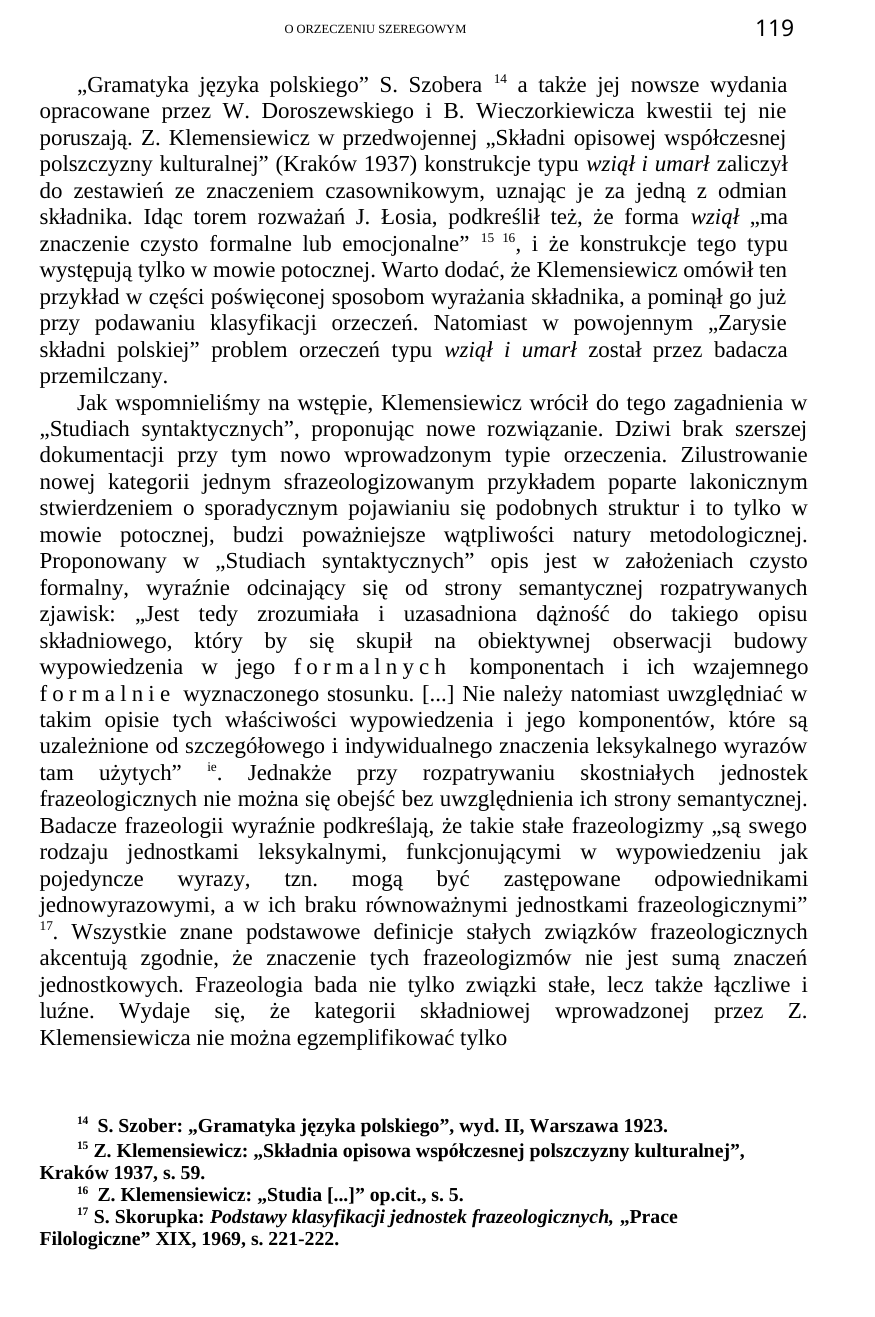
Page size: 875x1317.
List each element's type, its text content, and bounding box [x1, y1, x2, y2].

text Jak wspomnieliśmy na wstępie, Klemensiewicz wrócił do tego zagadnienia w „Studiach syntaktycznych”, proponując nowe rozwiązanie. Dziwi brak szerszej dokumentacji przy tym nowo wprowadzonym typie orzeczenia. Zilustrowanie nowej kategorii jednym sfrazeologizowanym przykładem poparte lakonicznym stwierdzeniem o sporadycznym pojawianiu się podobnych struktur i to tylko w mowie potocznej, budzi poważniejsze wątpliwości natury metodologicznej. Proponowany w „Studiach syntaktycznych” opis jest w założeniach czysto formalny, wyraźnie odcinający się od strony semantycznej rozpatrywanych zjawisk: „Jest tedy zrozumiała i uzasadniona dążność do takiego opisu składniowego, który by się skupił na obiektywnej obserwacji budowy wypowiedzenia w jego formalnych komponentach i ich wzajemnego formalnie wyznaczonego stosunku. [...] Nie należy natomiast uwzględniać w takim opisie tych właściwości wypowiedzenia i jego komponentów, które są uzależnione od szczegółowego i indywidualnego znaczenia leksykalnego wyrazów tam użytych” ie. Jednakże przy rozpatrywaniu skostniałych jednostek frazeologicznych nie można się obejść bez uwzględnienia ich strony semantycznej. Badacze frazeologii wyraźnie podkreślają, że takie stałe frazeologizmy „są swego rodzaju jednostkami leksykalnymi, funkcjonującymi w wypowiedzeniu jak pojedyncze wyrazy, tzn. mogą być zastępowane odpowiednikami jednowyrazowymi, a w ich braku równoważnymi jednostkami frazeologicznymi” 17. Wszystkie znane podstawowe definicje stałych związków frazeologicznych akcentują zgodnie, że znaczenie tych frazeologizmów nie jest sumą znaczeń jednostkowych. Frazeologia bada nie tylko związki stałe, lecz także łączliwe i luźne. Wydaje się, że kategorii składniowej wprowadzonej przez Z. Klemensiewicza nie można egzemplifikować tylko [39, 389, 809, 1050]
text 119 [755, 18, 794, 41]
text „Gramatyka języka polskiego” S. Szobera 14 a także jej nowsze wydania opracowane przez W. Doroszewskiego i B. Wieczorkiewicza kwestii tej nie poruszają. Z. Klemensiewicz w przedwojennej „Składni opisowej współczesnej polszczyzny kulturalnej” (Kraków 1937) konstrukcje typu wziął i umarł zaliczył do zestawień ze znaczeniem czasownikowym, uznając je za jedną z odmian składnika. Idąc torem rozważań J. Łosia, podkreślił też, że forma wziął „ma znaczenie czysto formalne lub emocjonalne” 15 16, i że konstrukcje tego typu występują tylko w mowie potocznej. Warto dodać, że Klemensiewicz omówił ten przykład w części poświęconej sposobom wyrażania składnika, a pominął go już przy podawaniu klasyfikacji orzeczeń. Natomiast w powojennym „Zarysie składni polskiej” problem orzeczeń typu wziął i umarł został przez badacza przemilczany. [39, 71, 788, 389]
text 14 S. Szober: „Gramatyka języka polskiego”, wyd. II, Warszawa 1923. [77, 1115, 792, 1137]
text O ORZECZENIU SZEREGOWYM [284, 23, 466, 36]
text 16 Z. Klemensiewicz: „Studia [...]” op.cit., s. 5. [77, 1184, 792, 1206]
text 17 S. Skorupka: Podstawy klasyfikacji jednostek frazeologicznych, „Prace Filologiczne” XIX, 1969, s. 221-222. [39, 1206, 792, 1250]
text 15 Z. Klemensiewicz: „Składnia opisowa współczesnej polszczyzny kulturalnej”, Kraków 1937, s. 59. [39, 1140, 792, 1184]
